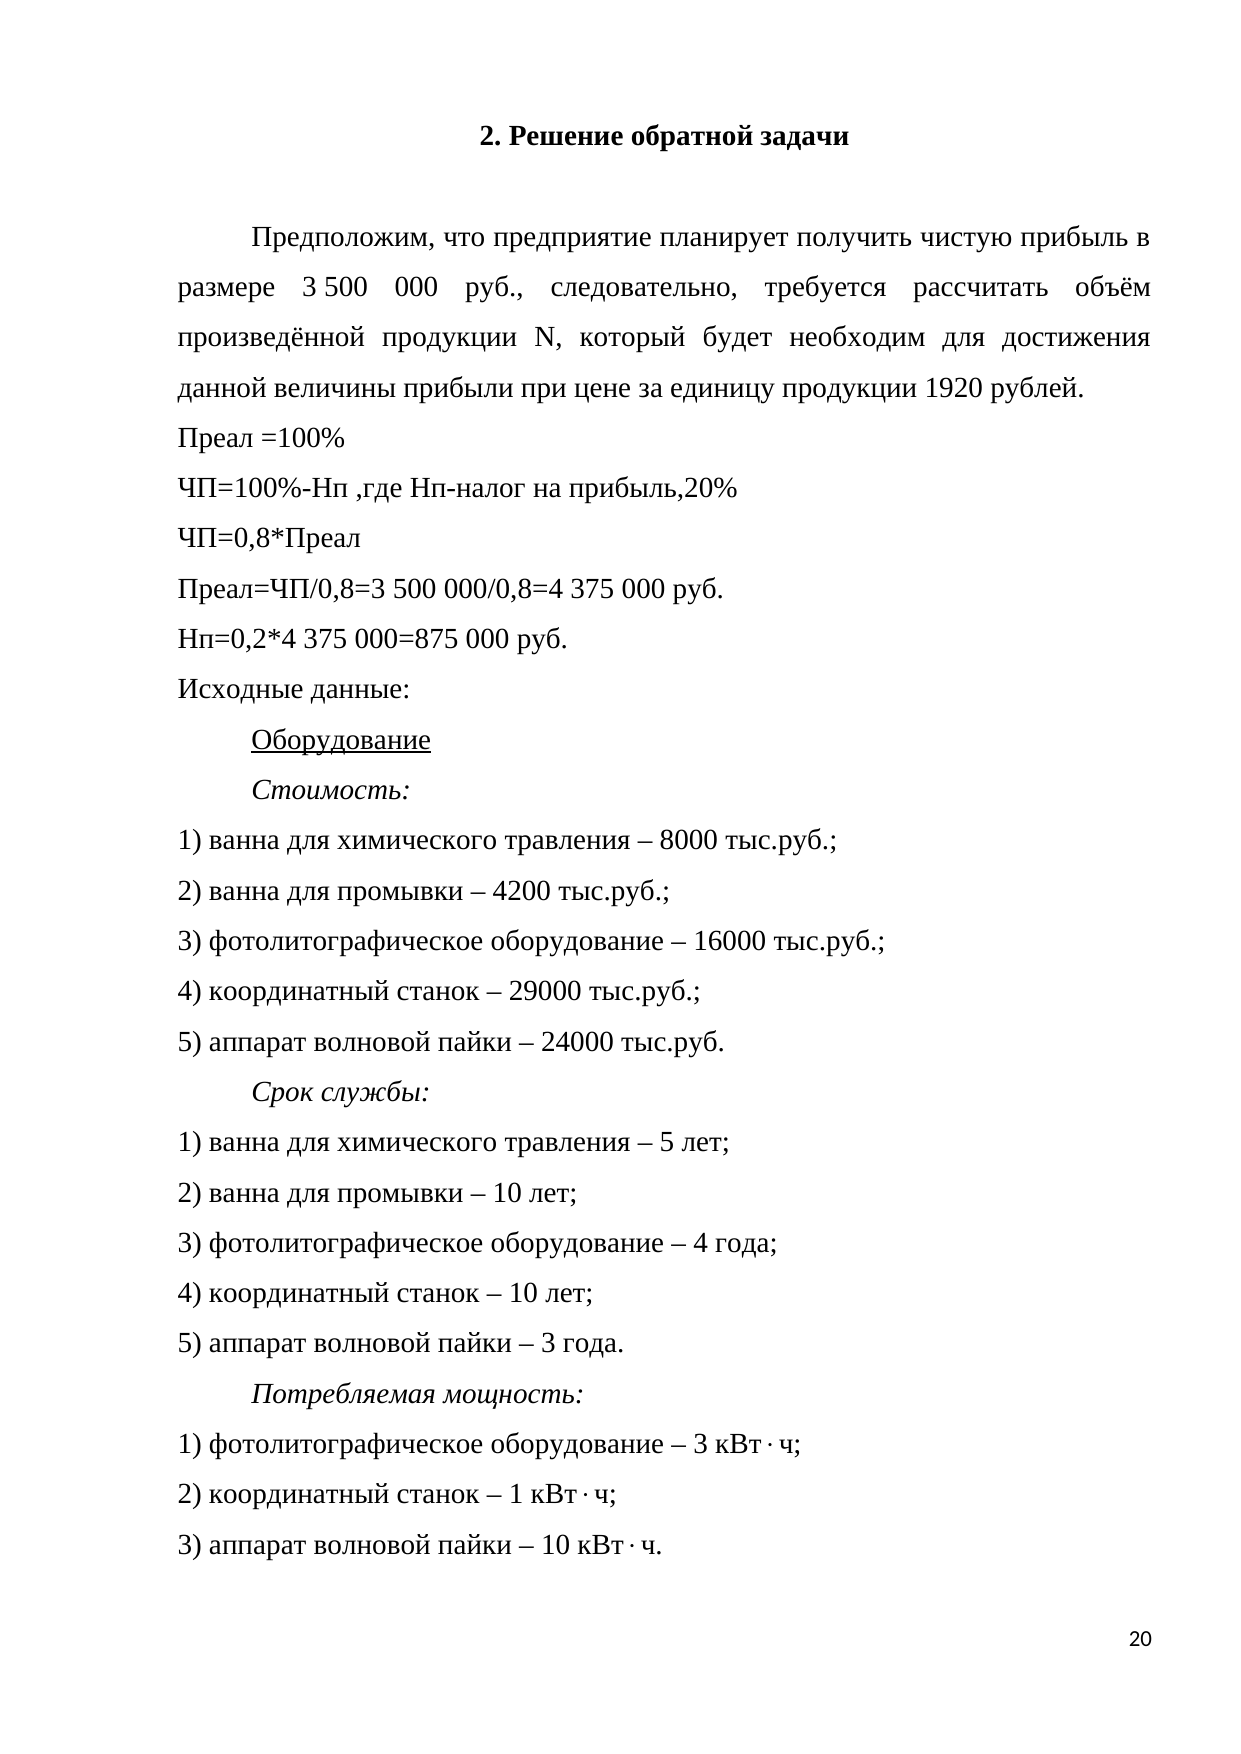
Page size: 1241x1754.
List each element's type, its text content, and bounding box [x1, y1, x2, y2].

text Преал =100% [177, 420, 1152, 453]
text Предположим, что предприятие планирует получить чистую прибыль в размере 3 500 000 руб., следовательно, требуется рассчитать объём произведённой продукции N, который будет необходим для достижения данной величины прибыли при цене за единицу продукции 1920 рублей. [177, 219, 1152, 403]
text 2) ванна для промывки – 10 лет; [177, 1175, 1152, 1208]
text Оборудование [177, 722, 1152, 755]
text ЧП=100%-Нп ,где Нп-налог на прибыль,20% [177, 470, 1152, 504]
text 1) ванна для химического травления – 8000 тыс.руб.; [177, 822, 1152, 856]
text 3) фотолитографическое оборудование – 4 года; [177, 1225, 1152, 1258]
text 3) фотолитографическое оборудование – 16000 тыс.руб.; [177, 923, 1152, 957]
text 4) координатный станок – 29000 тыс.руб.; [177, 973, 1152, 1007]
text Стоимость: [177, 772, 1152, 806]
text 5) аппарат волновой пайки – 24000 тыс.руб. [177, 1024, 1152, 1057]
text 2. Решение обратной задачи [177, 118, 1152, 152]
text Исходные данные: [177, 672, 1152, 705]
text 1) ванна для химического травления – 5 лет; [177, 1124, 1152, 1158]
text Нп=0,2*4 375 000=875 000 руб. [177, 621, 1152, 655]
text 4) координатный станок – 10 лет; [177, 1275, 1152, 1309]
text Преал=ЧП/0,8=3 500 000/0,8=4 375 000 руб. [177, 571, 1152, 604]
text 3) аппарат волновой пайки – 10 кВтч. [177, 1527, 1152, 1561]
text 2) ванна для промывки – 4200 тыс.руб.; [177, 873, 1152, 906]
text 1) фотолитографическое оборудование – 3 кВтч; [177, 1426, 1152, 1460]
text ЧП=0,8*Преал [177, 521, 1152, 554]
text 2) координатный станок – 1 кВтч; [177, 1477, 1152, 1510]
text Потребляемая мощность: [177, 1376, 1152, 1409]
text Срок службы: [177, 1074, 1152, 1108]
text 5) аппарат волновой пайки – 3 года. [177, 1326, 1152, 1359]
